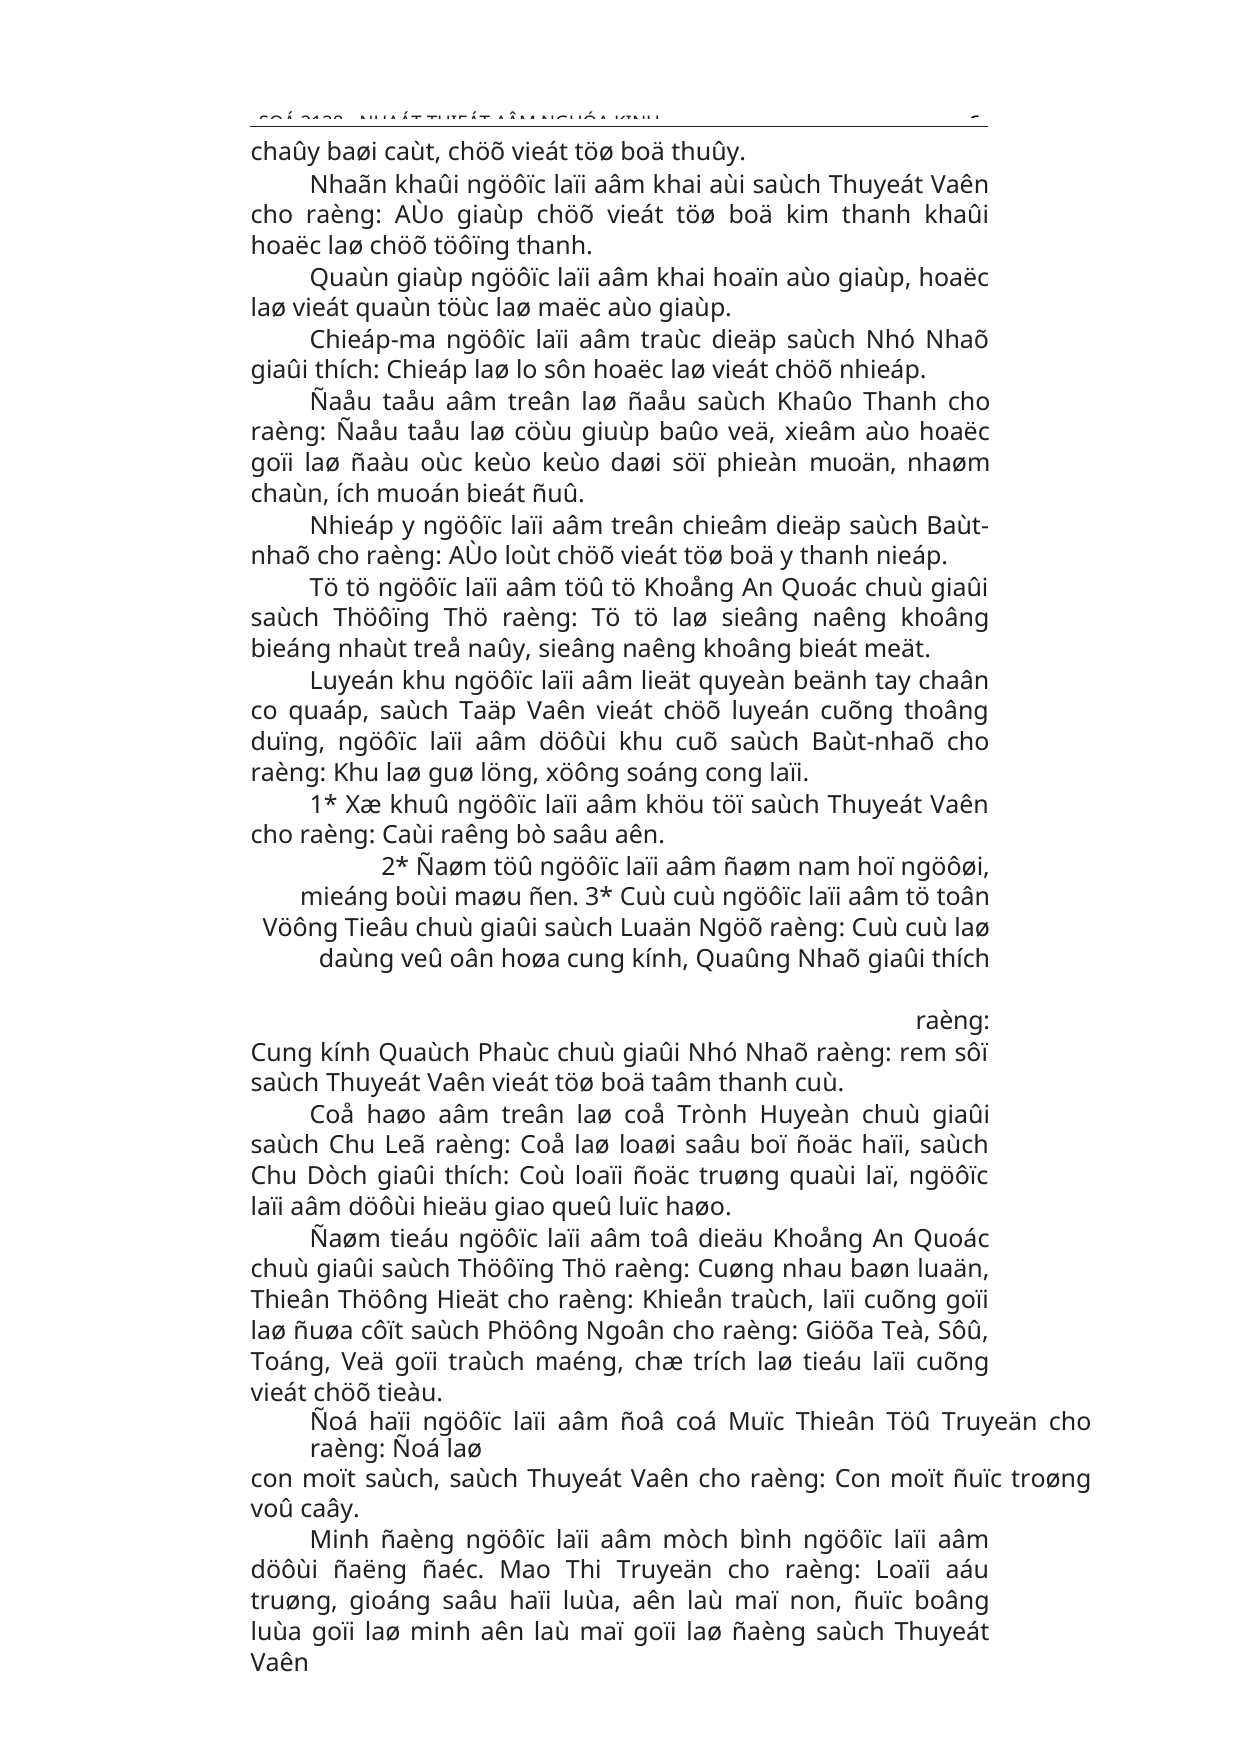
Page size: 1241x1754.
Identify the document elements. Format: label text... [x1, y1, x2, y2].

text Ñaøm tieáu ngöôïc laïi aâm toâ dieäu Khoång An Quoác chuù giaûi saùch Thöôïng Thö raèng: Cuøng nhau baøn luaän, Thieân Thöông Hieät cho raèng: Khieån traùch, laïi cuõng goïi laø ñuøa côït saùch Phöông Ngoân cho raèng: Giöõa Teà, Sôû, Toáng, Veä goïi traùch maéng, chæ trích laø tieáu laïi cuõng vieát chöõ tieàu. [250, 1223, 990, 1409]
text Ñaåu taåu aâm treân laø ñaåu saùch Khaûo Thanh cho raèng: Ñaåu taåu laø cöùu giuùp baûo veä, xieâm aùo hoaëc goïi laø ñaàu oùc keùo keùo daøi söï phieàn muoän, nhaøm chaùn, ích muoán bieát ñuû. [250, 385, 990, 509]
text Luyeán khu ngöôïc laïi aâm lieät quyeàn beänh tay chaân co quaáp, saùch Taäp Vaên vieát chöõ luyeán cuõng thoâng duïng, ngöôïc laïi aâm döôùi khu cuõ saùch Baùt-nhaõ cho raèng: Khu laø guø löng, xöông soáng cong laïi. [250, 664, 990, 788]
text Ñoá haïi ngöôïc laïi aâm ñoâ coá Muïc Thieân Töû Truyeän cho raèng: Ñoá laø [309, 1409, 1092, 1463]
text Tö tö ngöôïc laïi aâm töû tö Khoång An Quoác chuù giaûi saùch Thöôïng Thö raèng: Tö tö laø sieâng naêng khoâng bieáng nhaùt treå naûy, sieâng naêng khoâng bieát meät. [250, 571, 990, 664]
text con moït saùch, saùch Thuyeát Vaên cho raèng: Con moït ñuïc troøng voû caây. [250, 1463, 1092, 1523]
text Coå haøo aâm treân laø coå Trònh Huyeàn chuù giaûi saùch Chu Leã raèng: Coå laø loaøi saâu boï ñoäc haïi, saùch Chu Dòch giaûi thích: Coù loaïi ñoäc truøng quaùi laï, ngöôïc laïi aâm döôùi hieäu giao queû luïc haøo. [250, 1099, 990, 1223]
text Nhieáp y ngöôïc laïi aâm treân chieâm dieäp saùch Baùt-nhaõ cho raèng: AÙo loùt chöõ vieát töø boä y thanh nieáp. [250, 509, 990, 571]
text Cung kính Quaùch Phaùc chuù giaûi Nhó Nhaõ raèng: rem sôï saùch Thuyeát Vaên vieát töø boä taâm thanh cuù. [250, 1037, 988, 1099]
text Quaùn giaùp ngöôïc laïi aâm khai hoaïn aùo giaùp, hoaëc laø vieát quaùn töùc laø maëc aùo giaùp. [250, 261, 990, 323]
text Minh ñaèng ngöôïc laïi aâm mòch bình ngöôïc laïi aâm döôùi ñaëng ñaéc. Mao Thi Truyeän cho raèng: Loaïi aáu truøng, gioáng saâu haïi luùa, aên laù maï non, ñuïc boâng luùa goïi laø minh aên laù maï goïi laø ñaèng saùch Thuyeát Vaên [250, 1524, 990, 1679]
text Nhaãn khaûi ngöôïc laïi aâm khai aùi saùch Thuyeát Vaên cho raèng: AÙo giaùp chöõ vieát töø boä kim thanh khaûi hoaëc laø chöõ töôïng thanh. [250, 168, 990, 261]
text Chieáp-ma ngöôïc laïi aâm traùc dieäp saùch Nhó Nhaõ giaûi thích: Chieáp laø lo sôn hoaëc laø vieát chöõ nhieáp. [250, 323, 990, 385]
text 1* Xæ khuû ngöôïc laïi aâm khöu töï saùch Thuyeát Vaên cho raèng: Caùi raêng bò saâu aên. [250, 788, 990, 851]
text chaûy baøi caùt, chöõ vieát töø boä thuûy. [250, 134, 1092, 167]
text 2* Ñaøm töû ngöôïc laïi aâm ñaøm nam hoï ngöôøi, mieáng boùi maøu ñen. 3* Cuù cuù ngöôïc laïi aâm tö toân Vöông Tieâu chuù giaûi saùch Luaän Ngöõ raèng: Cuù cuù laø daùng veû oân hoøa cung kính, Quaûng Nhaõ giaûi thích raèng: [253, 851, 990, 1037]
